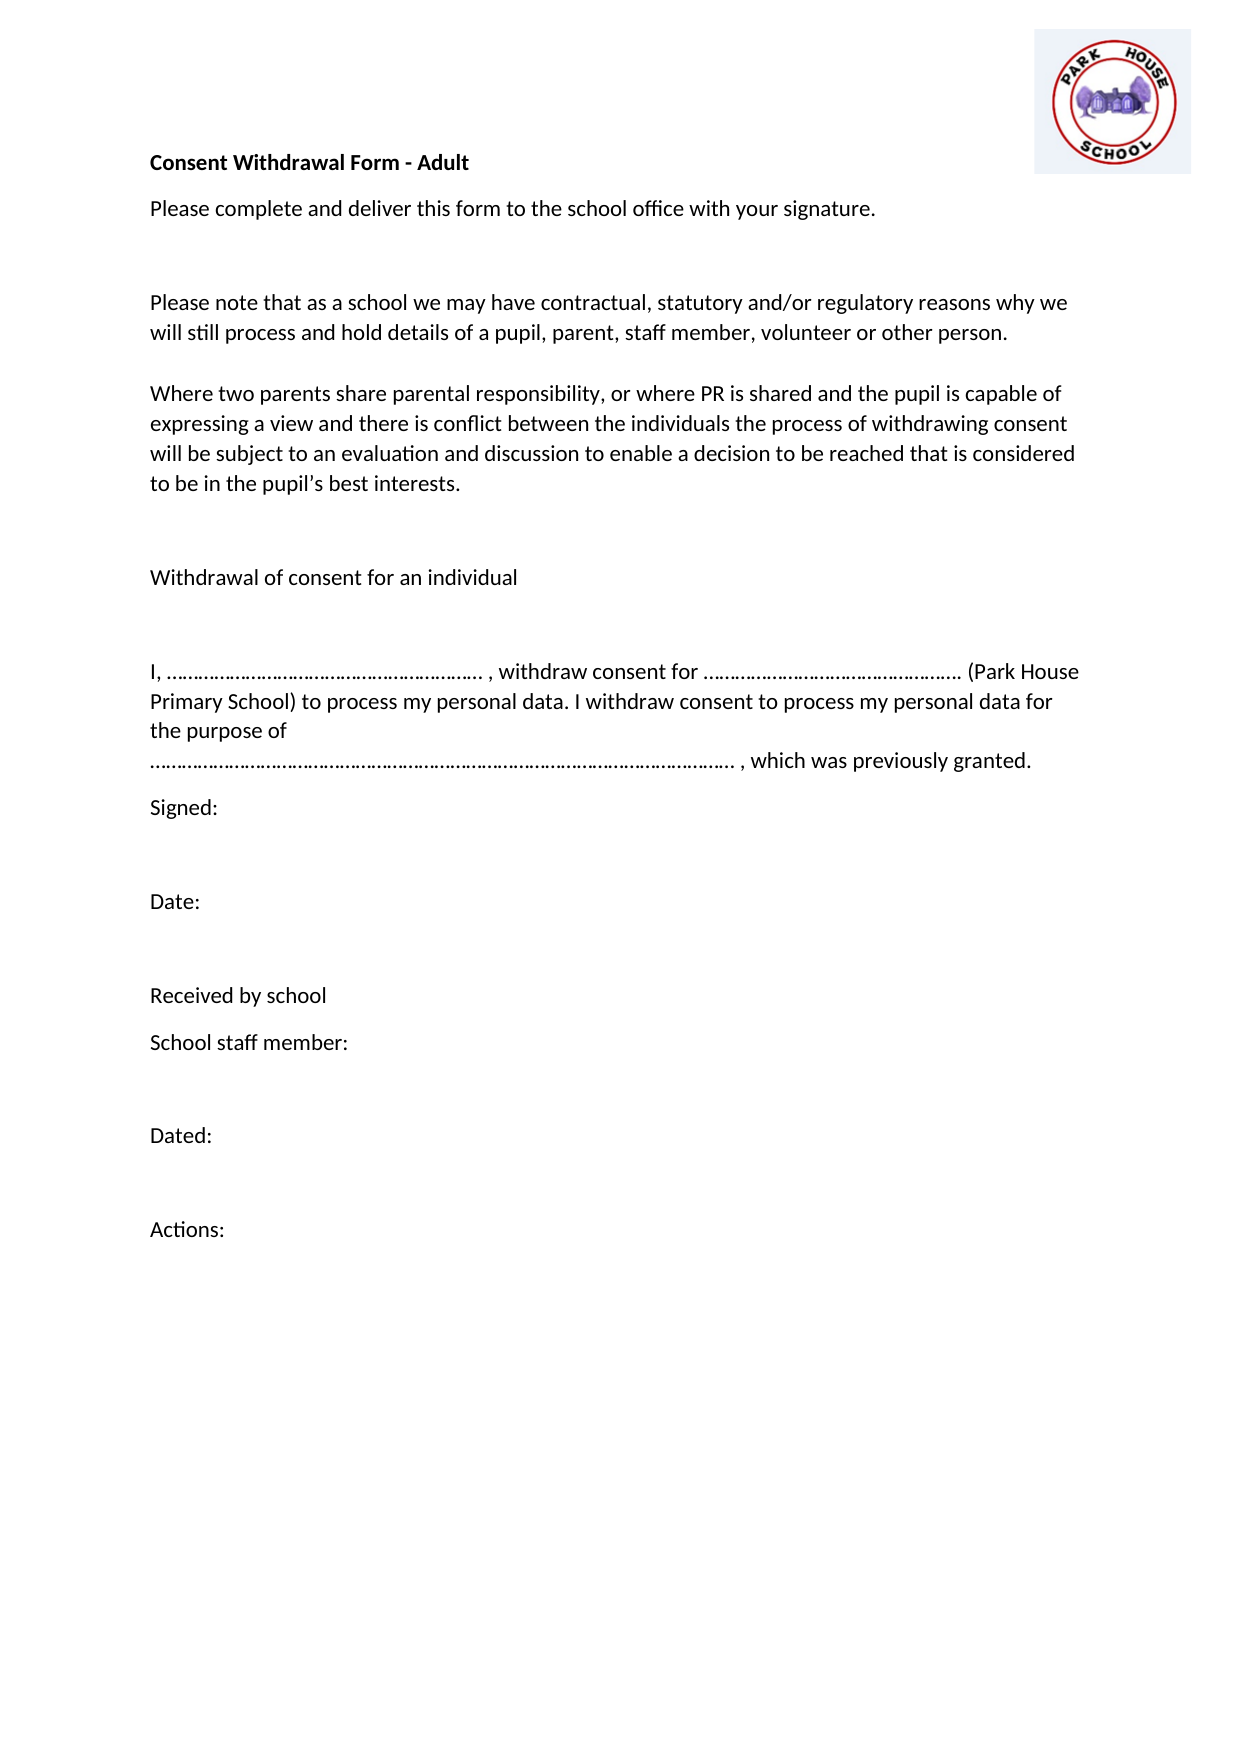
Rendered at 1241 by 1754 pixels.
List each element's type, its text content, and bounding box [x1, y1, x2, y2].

text I, …………………………………………………… , withdraw consent for …………………………………………. (Park House Primary School) to process my personal data. I withdraw consent to process my personal data for the purpose of [150, 657, 1086, 744]
text Withdrawal of consent for an individual [150, 563, 1096, 591]
text Received by school School staff member: [150, 981, 351, 1056]
text Dated: [150, 1121, 1096, 1149]
text ………………………………………………………………………………………………… , which was previously granted. Signed: [150, 746, 1035, 821]
text Consent Withdrawal Form - Adult [150, 148, 1096, 176]
picture [1034, 29, 1192, 174]
text Please note that as a school we may have contractual, statutory and/or regulatory reasons why we will still process and hold details of a pupil, parent, staff member, volunteer or other person. [150, 288, 1082, 347]
text Actions: [150, 1215, 1096, 1243]
text Where two parents share parental responsibility, or where PR is shared and the pupil is capable of expressing a view and there is conflict between the individuals the process of withdrawing consent will be subject to an evaluation and discussion to enable a decision to be reached that is considered to be in the pupil’s best interests. [150, 379, 1082, 498]
text Please complete and deliver this form to the school office with your signature. [150, 194, 1096, 222]
text Date: [150, 887, 1096, 915]
